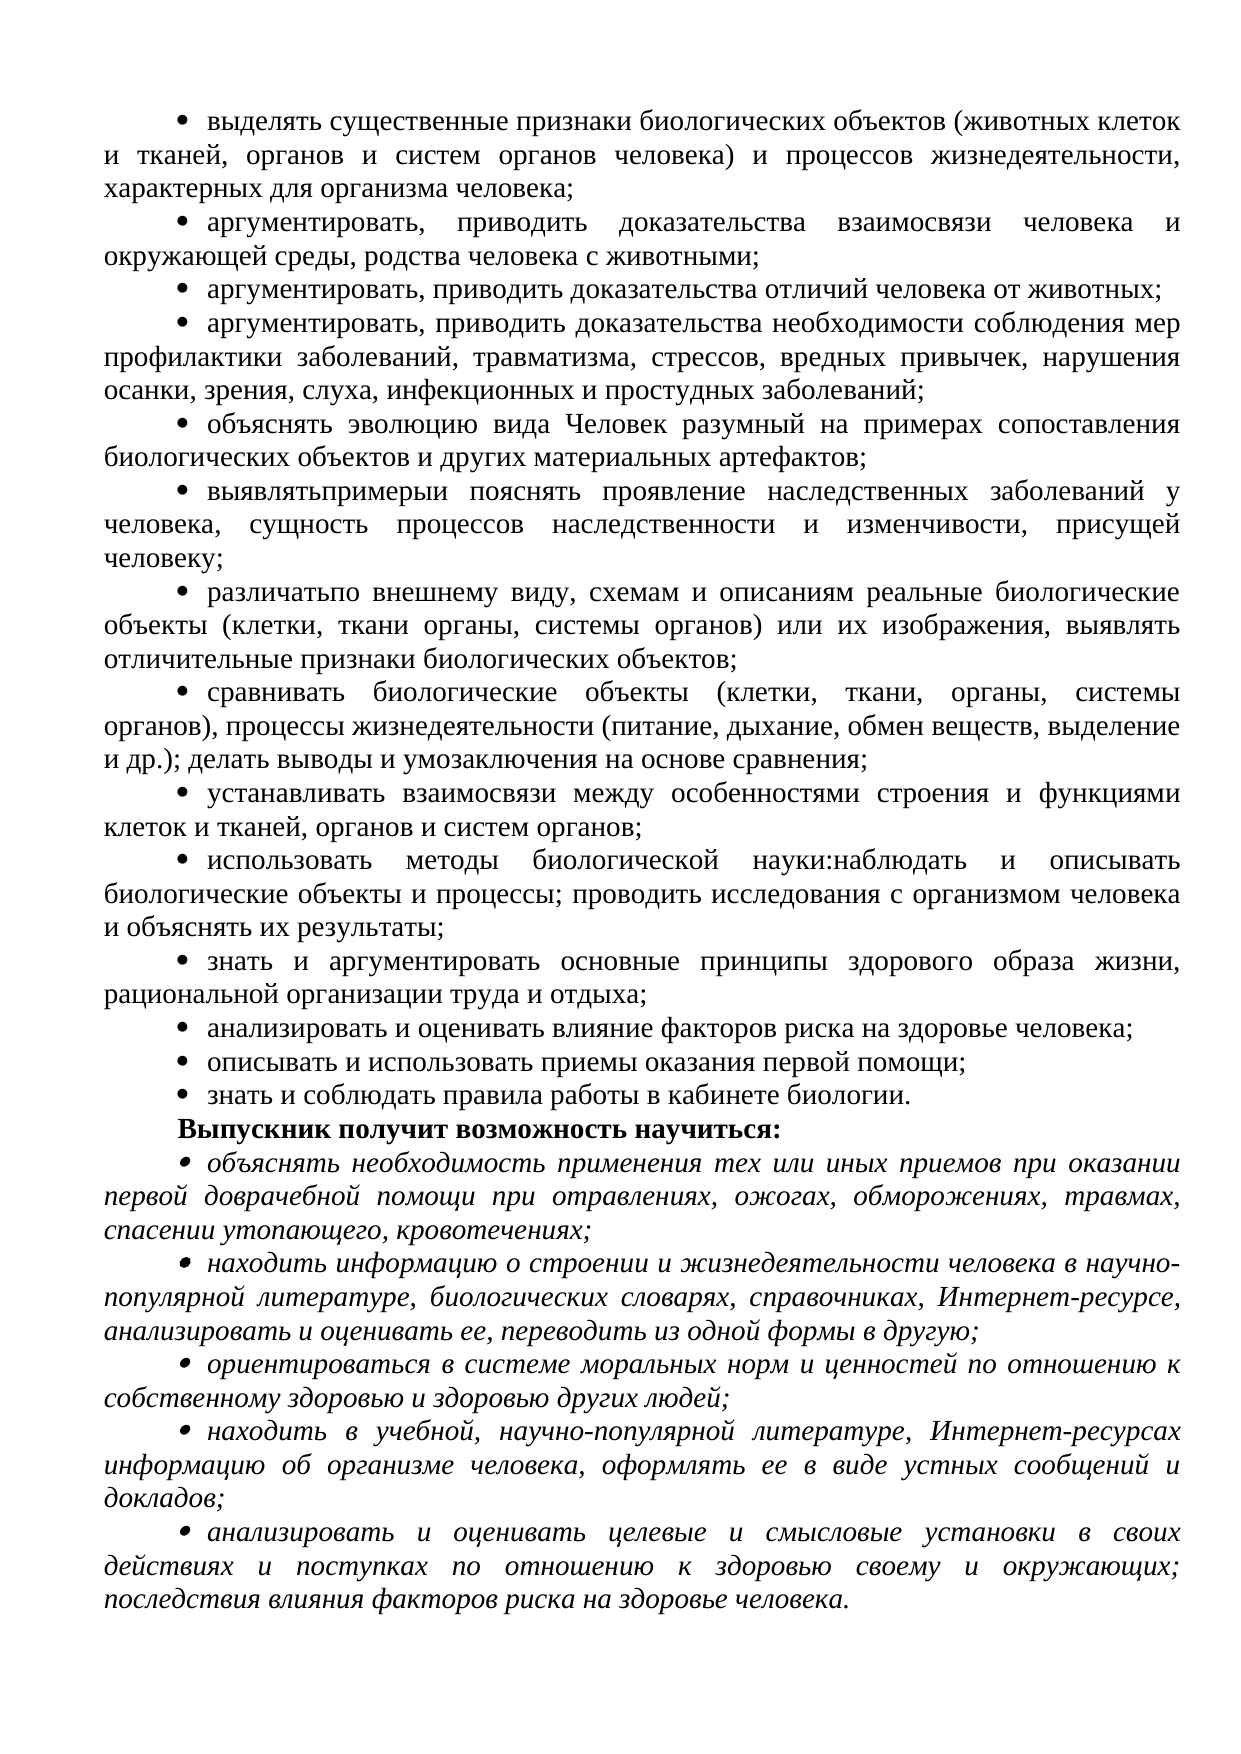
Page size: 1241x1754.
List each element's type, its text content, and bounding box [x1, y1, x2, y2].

list знать и соблюдать правила работы в кабинете биологии. [103, 1077, 1181, 1111]
list аргументировать, приводить доказательства отличий человека от животных; [103, 271, 1181, 305]
list использовать методы биологической науки:наблюдать и описывать биологические объекты и процессы; проводить исследования с организмом человека и объяснять их результаты; [103, 842, 1181, 943]
list объяснять необходимость применения тех или иных приемов при оказании первой доврачебной помощи при отравлениях, ожогах, обморожениях, травмах, спасении утопающего, кровотечениях; [103, 1145, 1181, 1245]
list различатьпо внешнему виду, схемам и описаниям реальные биологические объекты (клетки, ткани органы, системы органов) или их изображения, выявлять отличительные признаки биологических объектов; [103, 574, 1181, 674]
list объяснять эволюцию вида Человек разумный на примерах сопоставления биологических объектов и других материальных артефактов; [103, 406, 1181, 473]
list аргументировать, приводить доказательства взаимосвязи человека и окружающей среды, родства человека с животными; [103, 204, 1181, 271]
list находить в учебной, научно-популярной литературе, Интернет-ресурсах информацию об организме человека, оформлять ее в виде устных сообщений и докладов; [103, 1413, 1181, 1514]
list сравнивать биологические объекты (клетки, ткани, органы, системы органов), процессы жизнедеятельности (питание, дыхание, обмен веществ, выделение и др.); делать выводы и умозаключения на основе сравнения; [103, 674, 1181, 775]
list знать и аргументировать основные принципы здорового образа жизни, рациональной организации труда и отдыха; [103, 943, 1181, 1010]
list аргументировать, приводить доказательства необходимости соблюдения мер профилактики заболеваний, травматизма, стрессов, вредных привычек, нарушения осанки, зрения, слуха, инфекционных и простудных заболеваний; [103, 305, 1181, 406]
list анализировать и оценивать целевые и смысловые установки в своих действиях и поступках по отношению к здоровью своему и окружающих; последствия влияния факторов риска на здоровье человека. [103, 1514, 1181, 1615]
list анализировать и оценивать влияние факторов риска на здоровье человека; [103, 1010, 1181, 1044]
text Выпускник получит возможность научиться: [103, 1111, 1181, 1145]
list выявлятьпримерыи пояснять проявление наследственных заболеваний у человека, сущность процессов наследственности и изменчивости, присущей человеку; [103, 473, 1181, 574]
list ориентироваться в системе моральных норм и ценностей по отношению к собственному здоровью и здоровью других людей; [103, 1346, 1181, 1413]
list выделять существенные признаки биологических объектов (животных клеток и тканей, органов и систем органов человека) и процессов жизнедеятельности, характерных для организма человека; [103, 103, 1181, 204]
list находить информацию о строении и жизнедеятельности человека в научно-популярной литературе, биологических словарях, справочниках, Интернет-ресурсе, анализировать и оценивать ее, переводить из одной формы в другую; [103, 1245, 1181, 1346]
list описывать и использовать приемы оказания первой помощи; [103, 1044, 1181, 1077]
list устанавливать взаимосвязи между особенностями строения и функциями клеток и тканей, органов и систем органов; [103, 775, 1181, 842]
